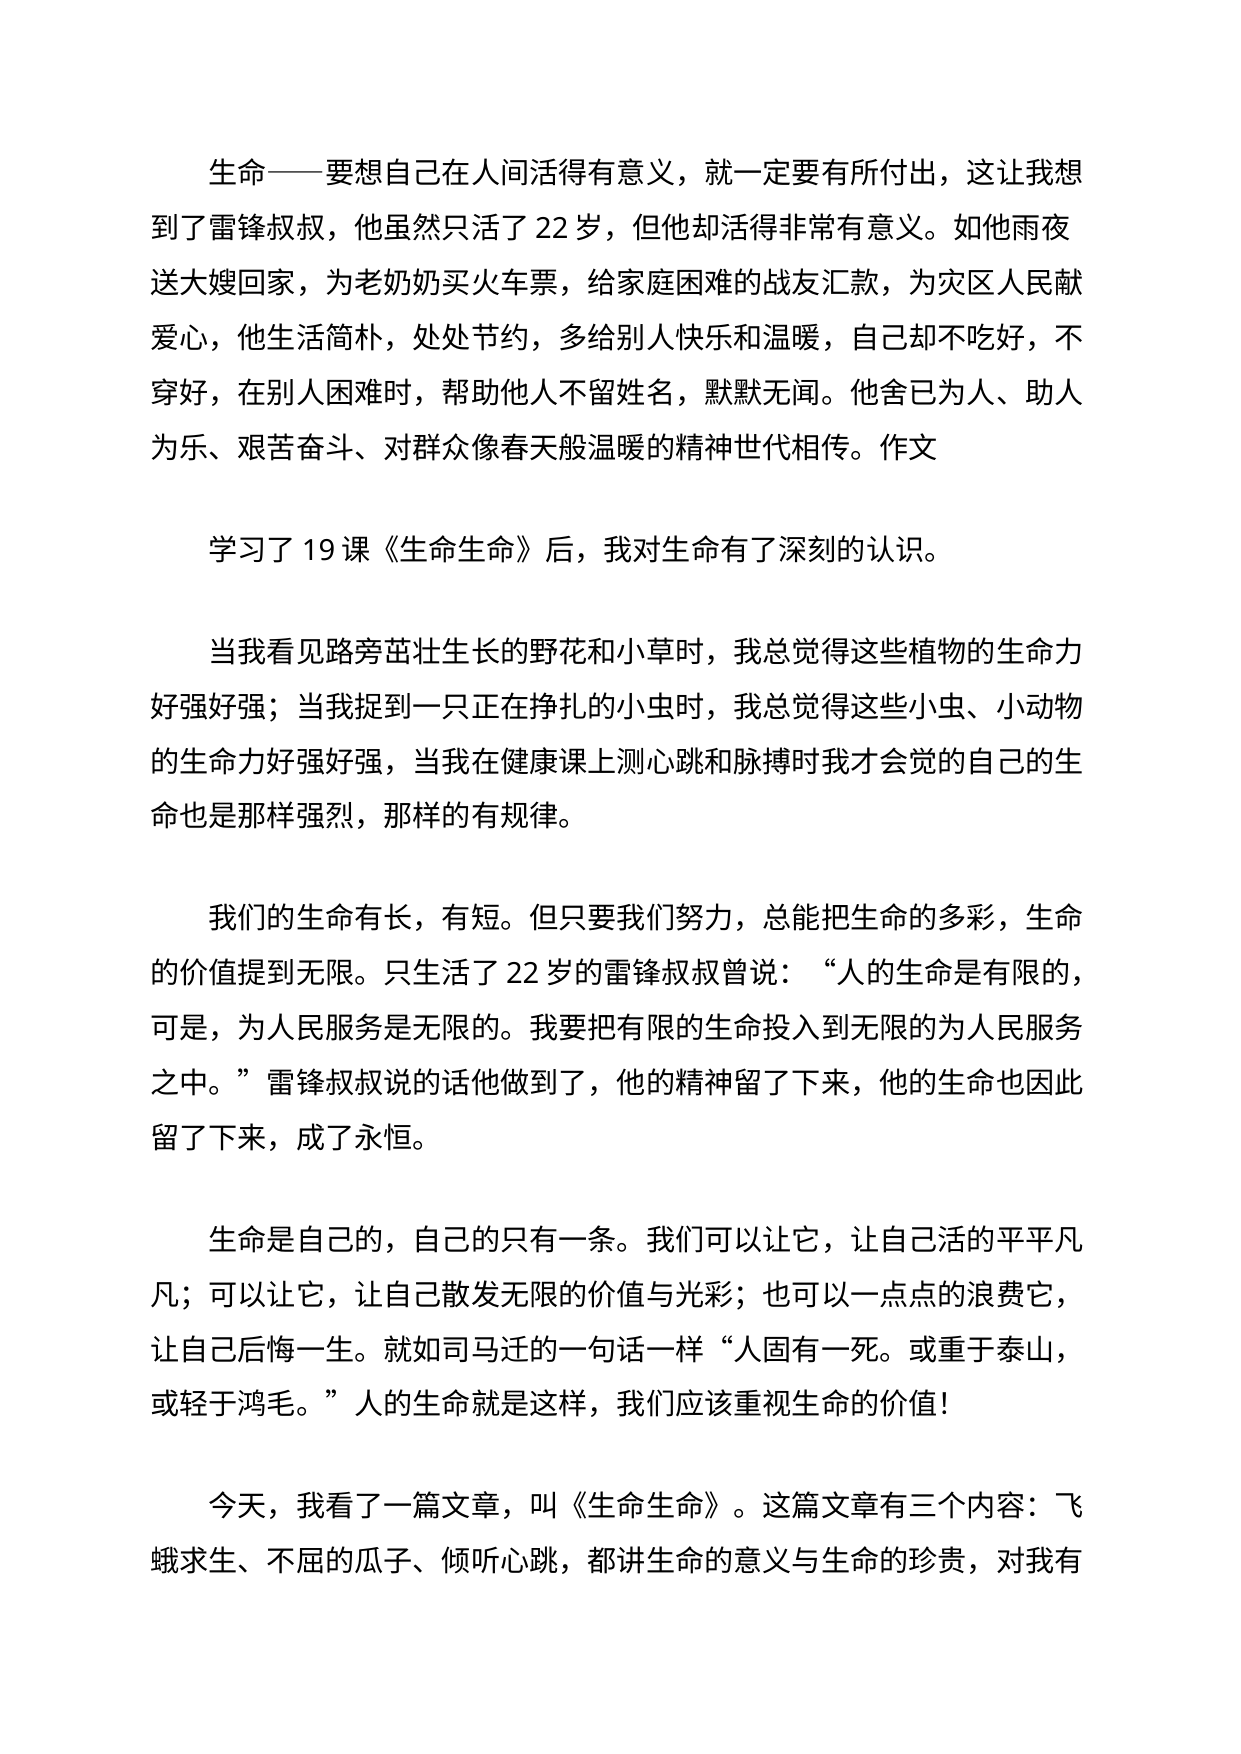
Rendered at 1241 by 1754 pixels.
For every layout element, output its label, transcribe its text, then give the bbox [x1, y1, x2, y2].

text 学习了19课《生命生命》后，我对生命有了深刻的认识。 [150, 526, 1090, 569]
text 我们的生命有长，有短。但只要我们努力，总能把生命的多彩，生命的价值提到无限。只生活了22岁的雷锋叔叔曾说：“人的生命是有限的，可是，为人民服务是无限的。我要把有限的生命投入到无限的为人民服务之中。”雷锋叔叔说的话他做到了，他的精神留了下来，他的生命也因此留了下来，成了永恒。 [150, 895, 1090, 1157]
text 生命是自己的，自己的只有一条。我们可以让它，让自己活的平平凡凡；可以让它，让自己散发无限的价值与光彩；也可以一点点的浪费它，让自己后悔一生。就如司马迁的一句话一样“人固有一死。或重于泰山，或轻于鸿毛。”人的生命就是这样，我们应该重视生命的价值！ [150, 1216, 1090, 1423]
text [150, 1483, 1090, 1580]
text 当我看见路旁茁壮生长的野花和小草时，我总觉得这些植物的生命力好强好强；当我捉到一只正在挣扎的小虫时，我总觉得这些小虫、小动物的生命力好强好强，当我在健康课上测心跳和脉搏时我才会觉的自己的生命也是那样强烈，那样的有规律。 [150, 628, 1090, 835]
text 生命——要想自己在人间活得有意义，就一定要有所付出，这让我想到了雷锋叔叔，他虽然只活了22岁，但他却活得非常有意义。如他雨夜送大嫂回家，为老奶奶买火车票，给家庭困难的战友汇款，为灾区人民献爱心，他生活简朴，处处节约，多给别人快乐和温暖，自己却不吃好，不穿好，在别人困难时，帮助他人不留姓名，默默无闻。他舍已为人、助人为乐、艰苦奋斗、对群众像春天般温暖的精神世代相传。作文 [150, 150, 1090, 467]
